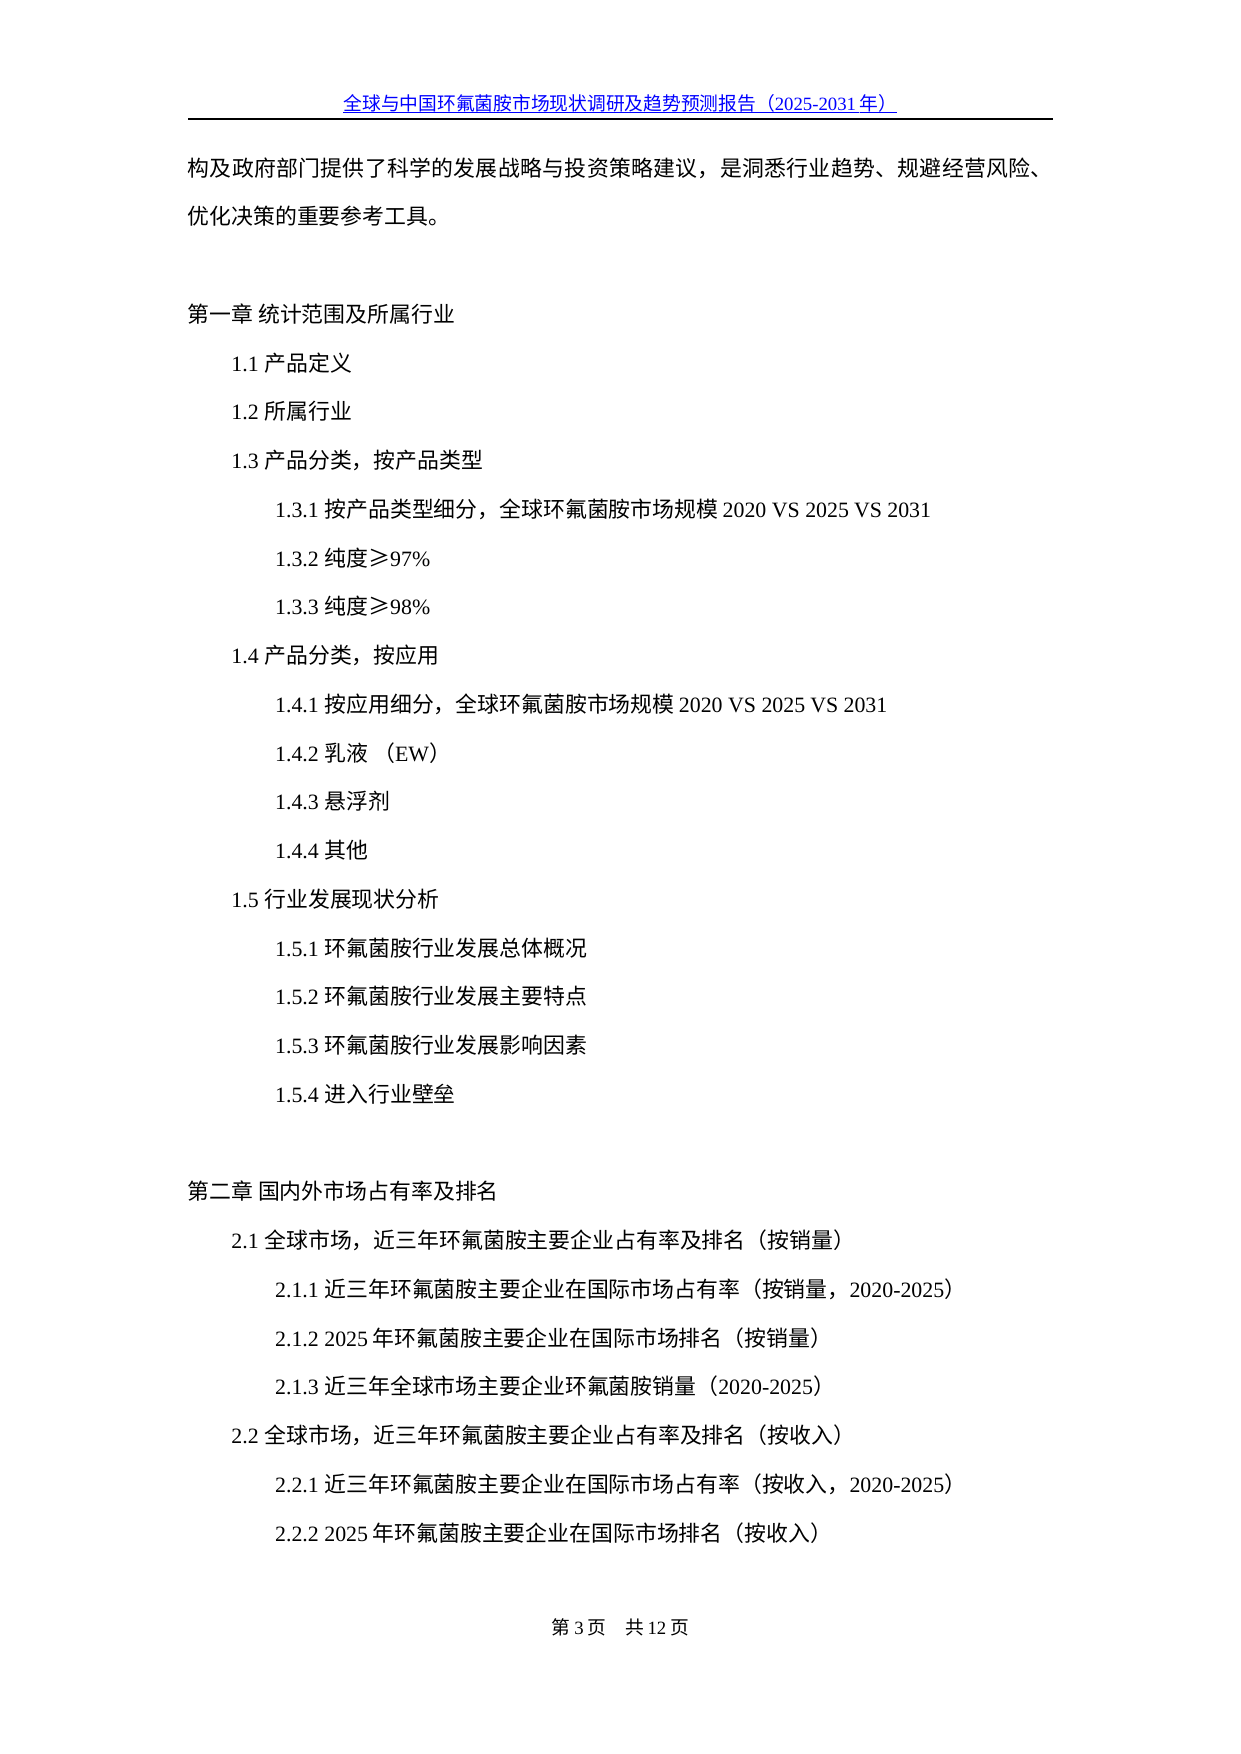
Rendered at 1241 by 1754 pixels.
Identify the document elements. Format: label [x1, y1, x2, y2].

text [187, 150, 1053, 1548]
